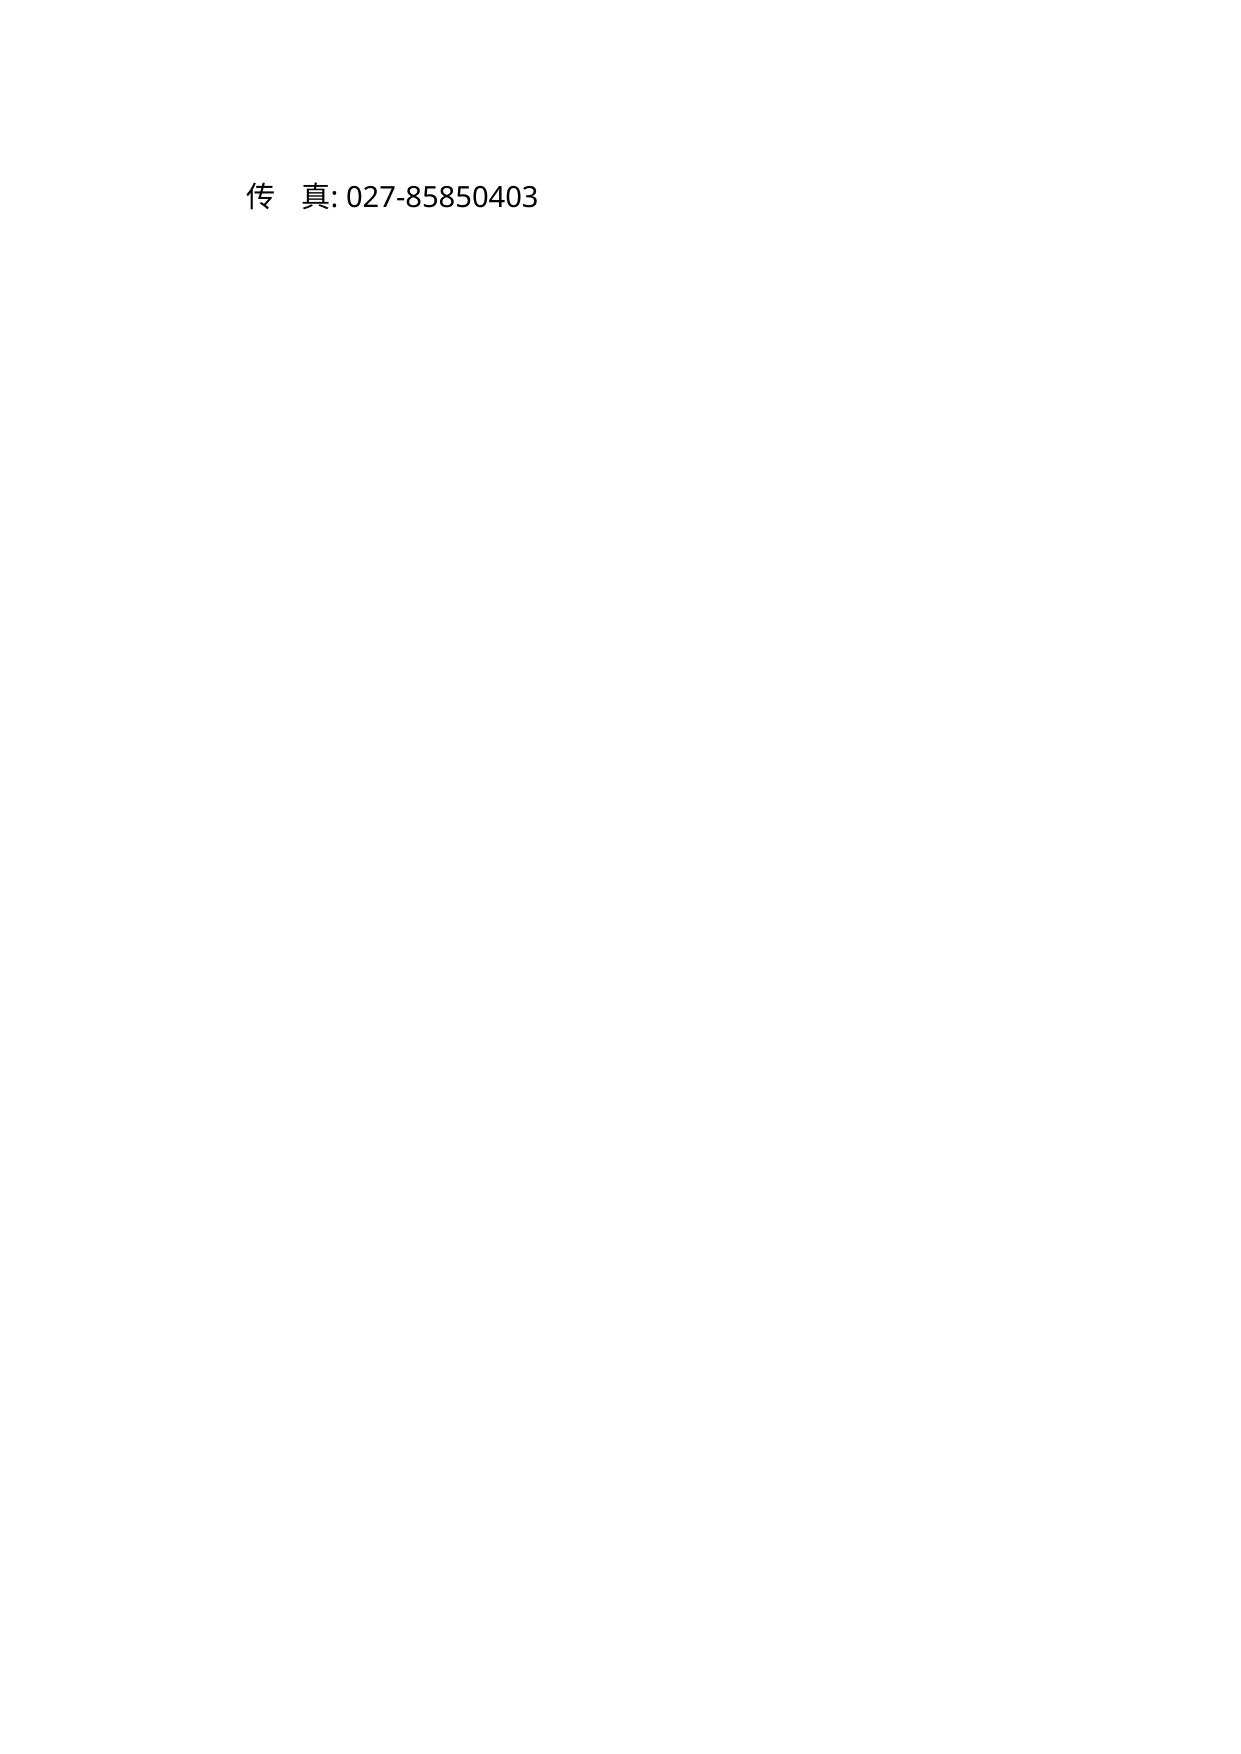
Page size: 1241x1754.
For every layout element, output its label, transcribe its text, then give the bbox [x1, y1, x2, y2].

text 传 真: 027-85850403 [187, 162, 1053, 227]
